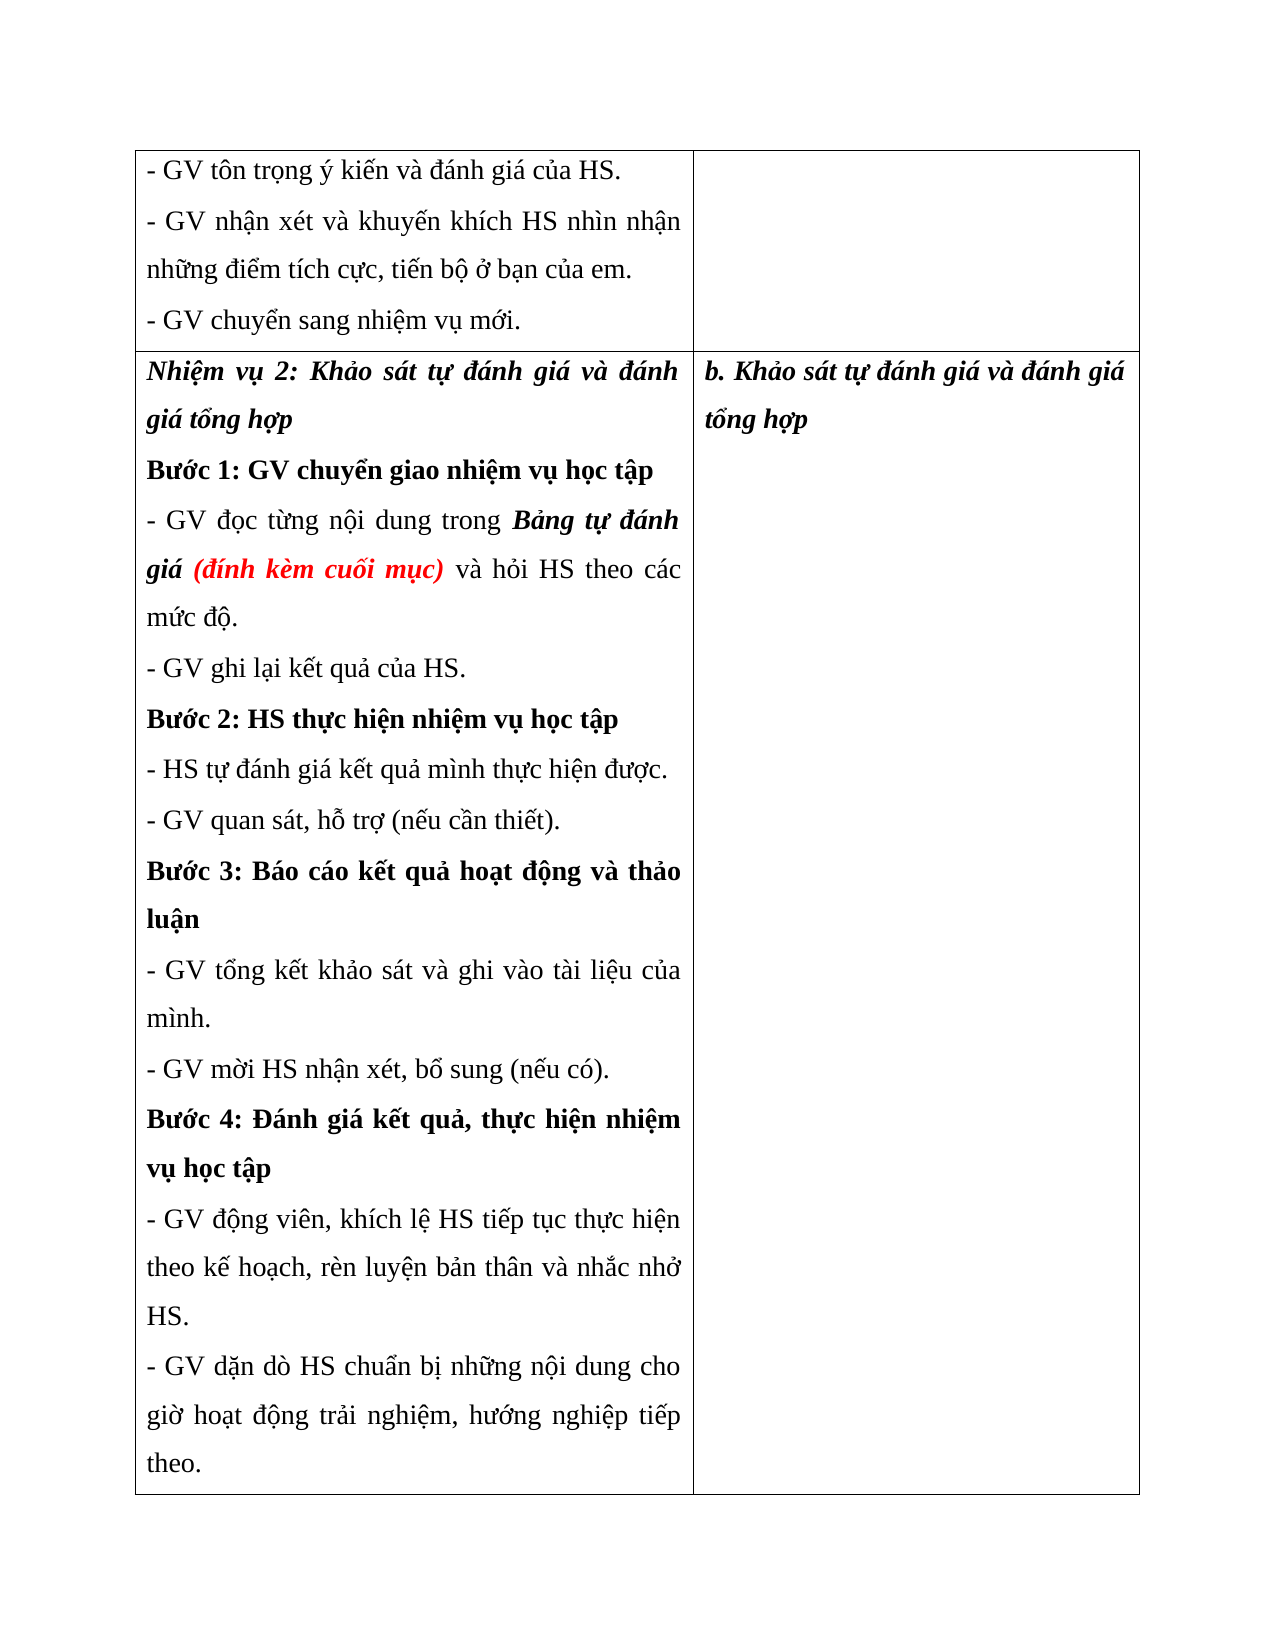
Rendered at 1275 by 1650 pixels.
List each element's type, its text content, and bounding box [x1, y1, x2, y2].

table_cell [694, 151, 1139, 351]
table_cell b. Khảo sát tự đánh giá và đánh giá tổng hợp [694, 352, 1139, 1494]
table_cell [136, 151, 693, 351]
table_cell Nhiệm vụ 2: Khảo sát tự đánh giá và đánh giá tổng hợp Bước 1: GV chuyển giao nhiệm vụ học tập - GV đọc từng nội dung trong Bảng tự đánh giá (đính kèm cuối mục) và hỏi HS theo các mức độ. - GV ghi lại kết quả của HS. Bước 2: HS thực hiện nhiệm vụ học tập - HS tự đánh giá kết quả mình thực hiện được. - GV quan sát, hỗ trợ (nếu cần thiết). Bước 3: Báo cáo kết quả hoạt động và thảo luận - GV tổng kết khảo sát và ghi vào tài liệu của mình. - GV mời HS nhận xét, bổ sung (nếu có). Bước 4: Đánh giá kết quả, thực hiện nhiệm vụ học tập - GV động viên, khích lệ HS tiếp tục thực hiện theo kế hoạch, rèn luyện bản thân và nhắc nhở HS. - GV dặn dò HS chuẩn bị những nội dung cho giờ hoạt động trải nghiệm, hướng nghiệp tiếp theo. [136, 352, 693, 1494]
